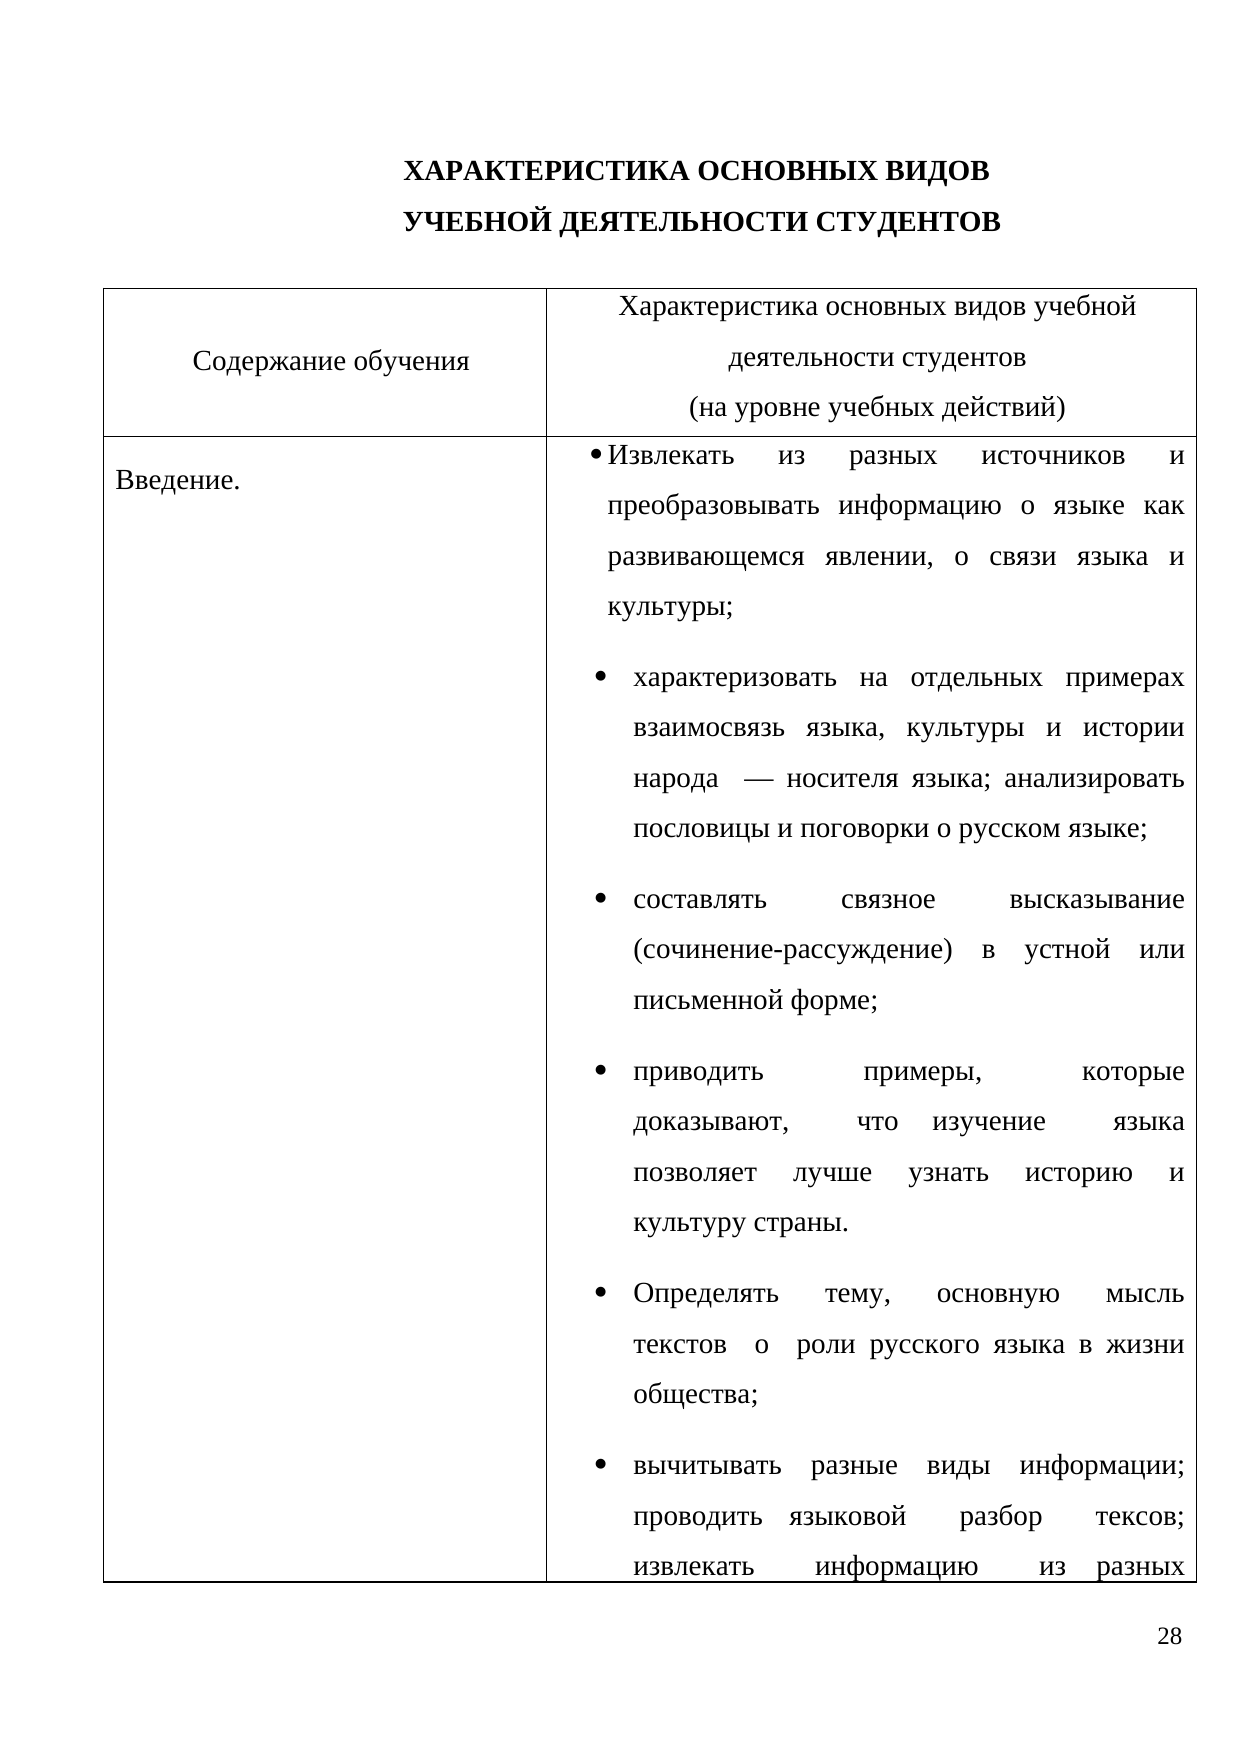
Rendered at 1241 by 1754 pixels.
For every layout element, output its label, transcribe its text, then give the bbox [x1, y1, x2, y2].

text ХАРАКТЕРИСТИКА ОСНОВНЫХ ВИДОВ [119, 153, 1073, 187]
table_cell Введение. [104, 437, 546, 1581]
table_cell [547, 437, 1196, 1581]
table_header Содержание обучения [104, 289, 546, 436]
table_header Характеристика основных видов учебной деятельности студентов (на уровне учебных действий) [547, 289, 1196, 436]
text УЧЕБНОЙ ДЕЯТЕЛЬНОСТИ СТУДЕНТОВ [330, 204, 1073, 237]
